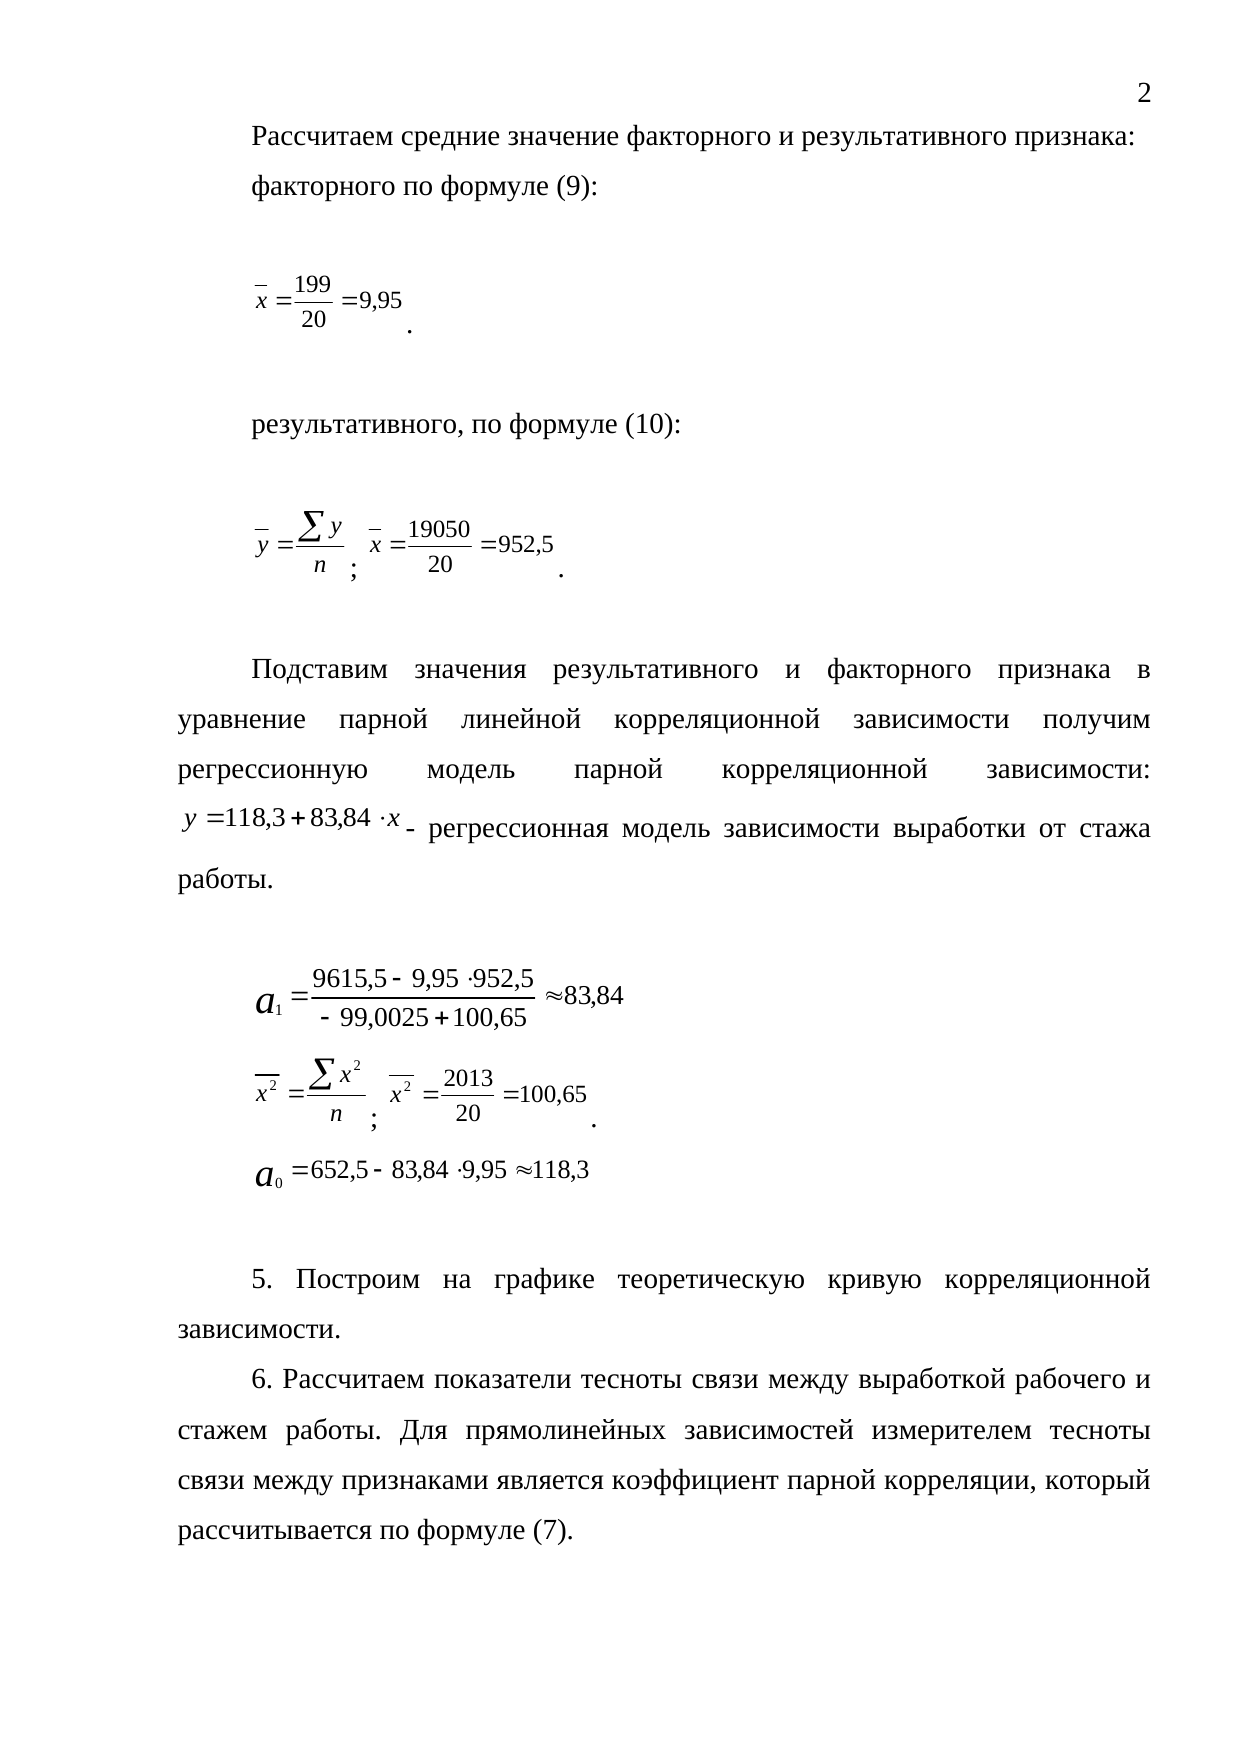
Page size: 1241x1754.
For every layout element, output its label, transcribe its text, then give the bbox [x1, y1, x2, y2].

text Подставим значения результативного и факторного признака в уравнение парной линейной корреляционной зависимости получим регрессионную модель парной корреляционной зависимости: - регрессионная модель зависимости выработки от стажа работы. [177, 651, 1152, 894]
text результативного, по формуле (10): [177, 407, 1152, 440]
text 5. Построим на графике теоретическую кривую корреляционной зависимости. [177, 1261, 1152, 1345]
text факторного по формуле (9): [177, 168, 1152, 202]
text 6. Рассчитаем показатели тесноты связи между выработкой рабочего и стажем работы. Для прямолинейных зависимостей измерителем тесноты связи между признаками является коэффициент парной корреляции, который рассчитывается по формуле (7). [177, 1362, 1152, 1546]
text . [177, 269, 1152, 339]
text ; . [177, 507, 1152, 584]
text ; . [177, 1053, 1152, 1133]
text Рассчитаем средние значение факторного и результативного признака: [177, 118, 1152, 152]
